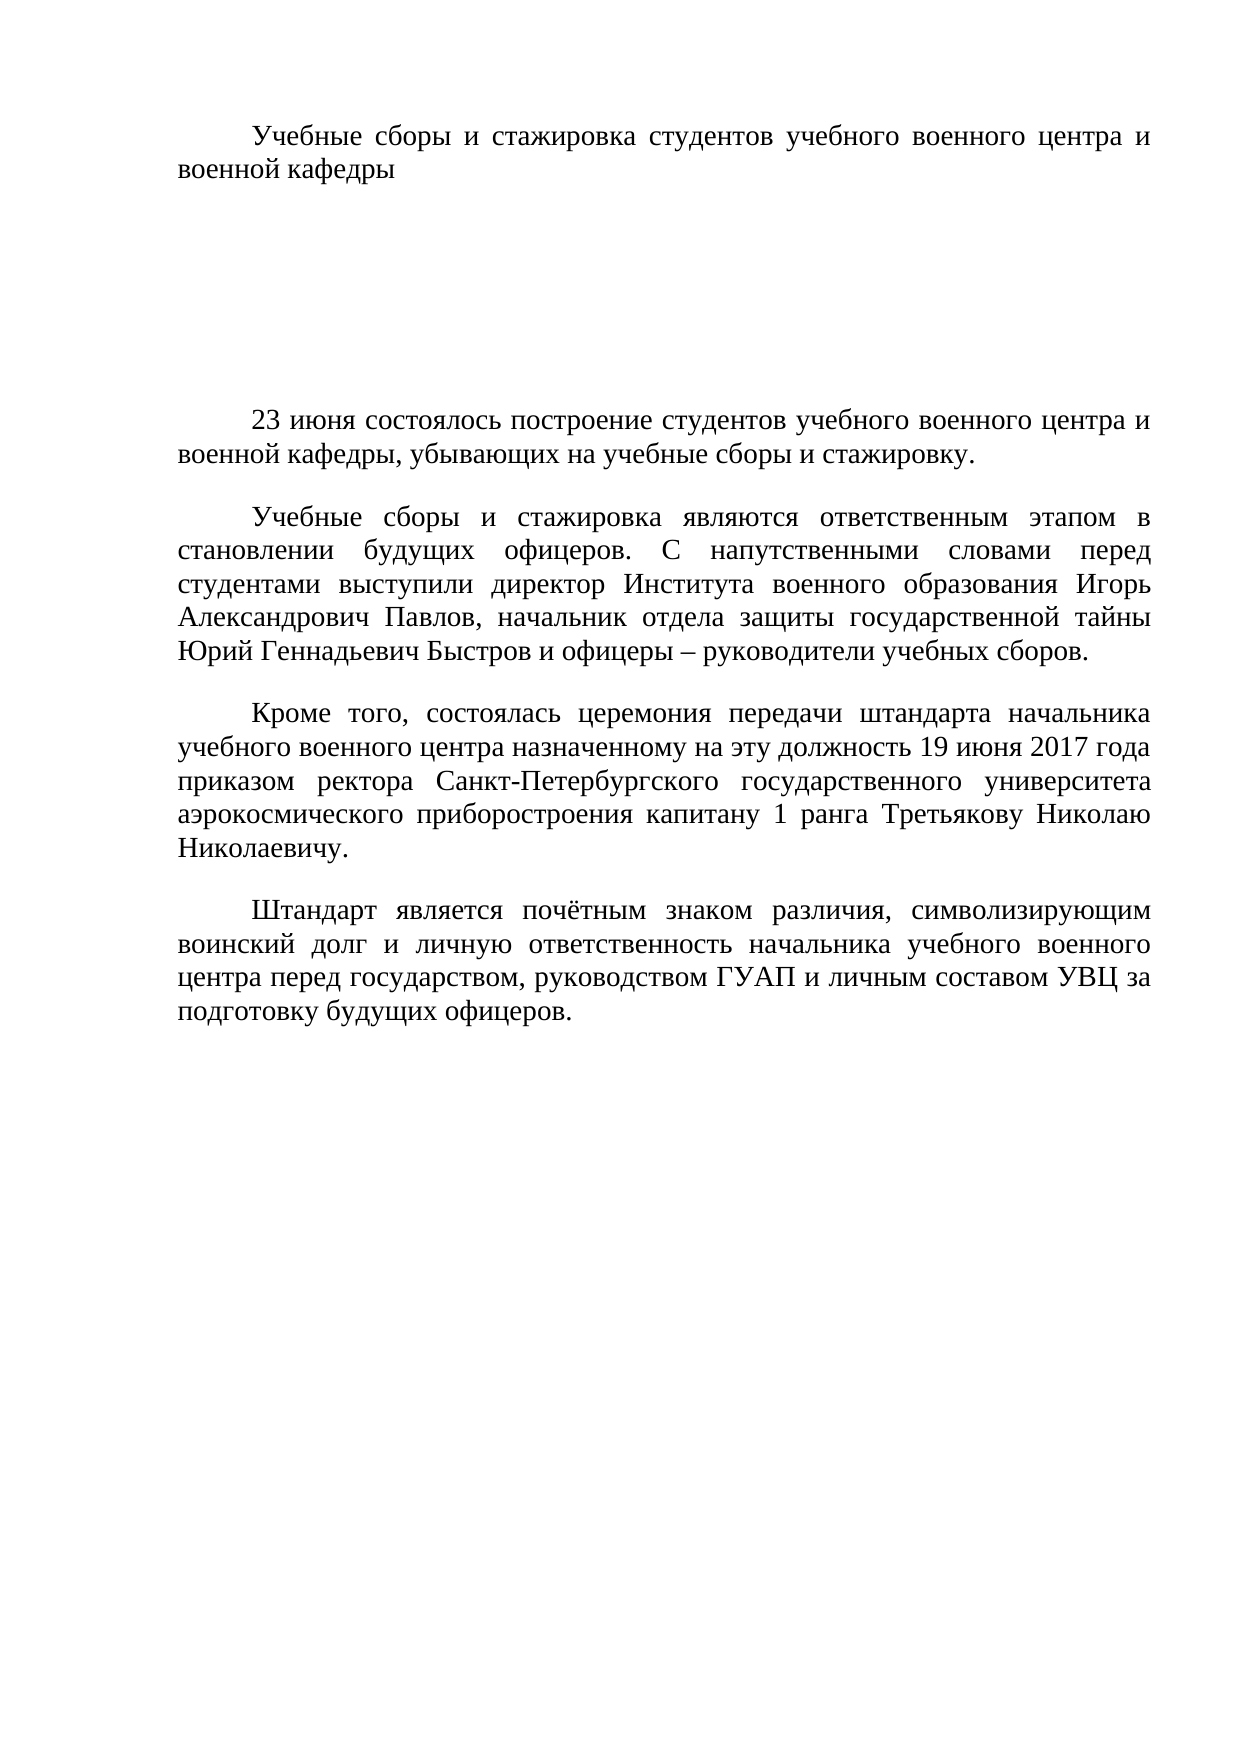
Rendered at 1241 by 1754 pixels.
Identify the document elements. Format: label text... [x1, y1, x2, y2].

text Учебные сборы и стажировка студентов учебного военного центра и военной кафедры [177, 118, 1152, 185]
text Штандарт является почётным знаком различия, символизирующим воинский долг и личную ответственность начальника учебного военного центра перед государством, руководством ГУАП и личным составом УВЦ за подготовку будущих офицеров. [177, 892, 1152, 1027]
text Кроме того, состоялась церемония передачи штандарта начальника учебного военного центра назначенному на эту должность 19 июня 2017 года приказом ректора Санкт-Петербургского государственного университета аэрокосмического приборостроения капитану 1 ранга Третьякову Николаю Николаевичу. [177, 696, 1152, 863]
text 23 июня состоялось построение студентов учебного военного центра и военной кафедры, убывающих на учебные сборы и стажировку. [177, 402, 1152, 469]
text Учебные сборы и стажировка являются ответственным этапом в становлении будущих офицеров. С напутственными словами перед студентами выступили директор Института военного образования Игорь Александрович Павлов, начальник отдела защиты государственной тайны Юрий Геннадьевич Быстров и офицеры – руководители учебных сборов. [177, 499, 1152, 666]
